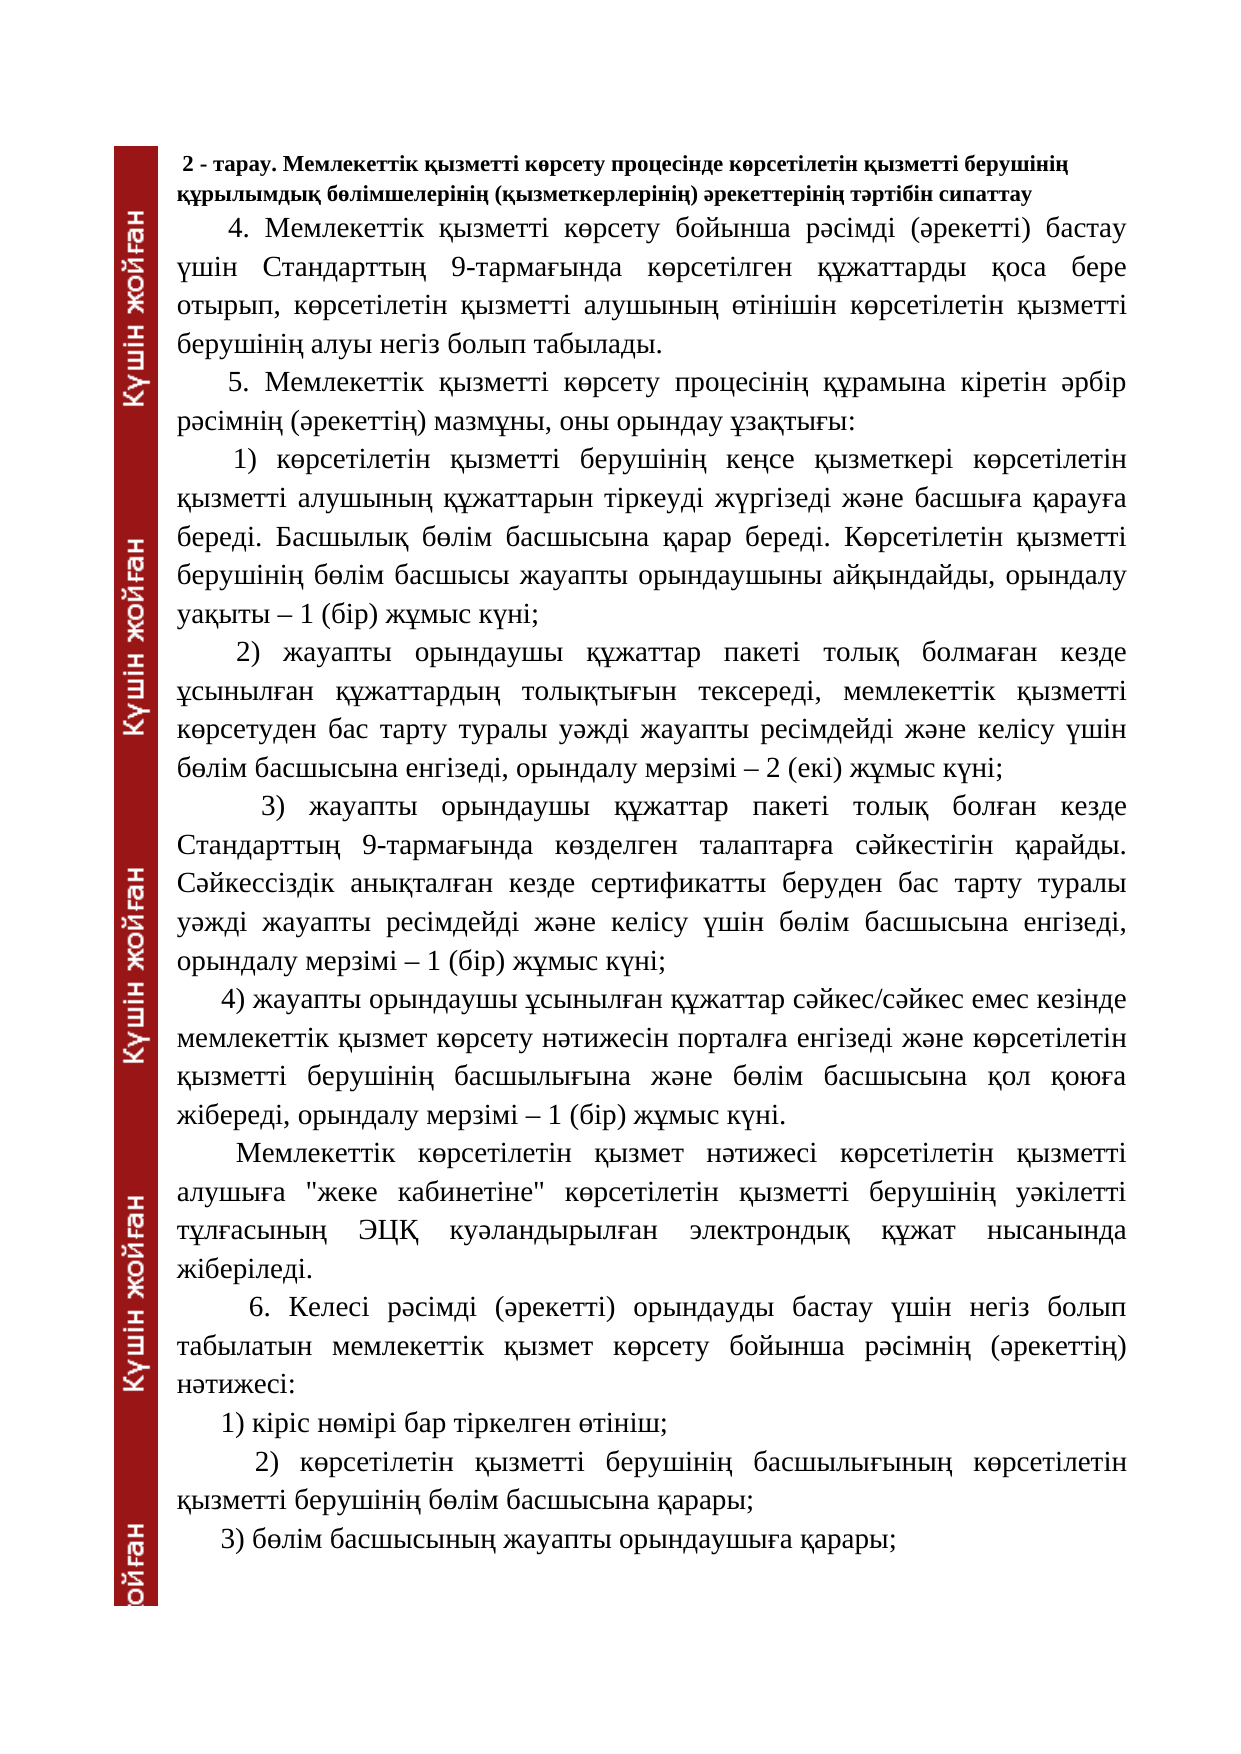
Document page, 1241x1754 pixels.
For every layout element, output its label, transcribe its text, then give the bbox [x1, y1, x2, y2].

picture [114, 1516, 158, 1521]
picture [114, 629, 158, 634]
text 2 - тарау. Мемлекеттік қызметті көрсету процесінде көрсетілетін қызметті берушінің құрылымдық бөлімшелерінің (қызметкерлерінің) әрекеттерінің тәртібін сипаттау [112, 150, 1128, 207]
text 2) жауапты орындаушы құжаттар пакеті толық болмаған кезде ұсынылған құжаттардың толықтығын тексереді, мемлекеттік қызметті көрсетуден бас тарту туралы уәжді жауапты ресімдейді және келісу үшін бөлім басшысына енгізеді, орындалу мерзімі – 2 (екі) жұмыс күні; [112, 634, 1128, 783]
picture [114, 783, 158, 788]
picture [114, 1400, 158, 1405]
picture [114, 976, 158, 981]
picture [114, 1439, 158, 1444]
picture [114, 1284, 158, 1289]
picture [114, 1554, 158, 1606]
text 1) кіріс нөмірі бар тіркелген өтініш; [112, 1405, 1128, 1439]
text 2) көрсетілетін қызметті берушінің басшылығының көрсетілетін қызметті берушінің бөлім басшысына қарары; [112, 1444, 1128, 1516]
text 3) бөлім басшысының жауапты орындаушыға қарары; [112, 1521, 1128, 1554]
text 6. Келесі рәсімді (әрекетті) орындауды бастау үшін негіз болып табылатын мемлекеттік қызмет көрсету бойынша рәсімнің (әрекеттің) нәтижесі: [112, 1289, 1128, 1400]
picture [114, 146, 158, 150]
text 5. Мемлекеттік қызметті көрсету процесінің құрамына кіретін әрбір рәсімнің (әрекеттің) мазмұны, оны орындау ұзақтығы: [112, 364, 1128, 437]
text 4) жауапты орындаушы ұсынылған құжаттар сәйкес/сәйкес емес кезінде мемлекеттік қызмет көрсету нәтижесін порталға енгізеді және көрсетілетін қызметті берушінің басшылығына және бөлім басшысына қол қоюға жібереді, орындалу мерзімі – 1 (бір) жұмыс күні. [112, 981, 1128, 1130]
text 4. Мемлекеттік қызметті көрсету бойынша рәсімді (әрекетті) бастау үшін Стандарттың 9-тармағында көрсетілген құжаттарды қоса бере отырып, көрсетілетін қызметті алушының өтінішін көрсетілетін қызметті берушінің алуы негіз болып табылады. [112, 210, 1128, 359]
text Мемлекеттік көрсетілетін қызмет нәтижесі көрсетілетін қызметті алушыға "жеке кабинетіне" көрсетілетін қызметті берушінің уәкілетті тұлғасының ЭЦҚ куәландырылған электрондық құжат нысанында жіберіледі. [112, 1135, 1128, 1284]
text 1) көрсетілетін қызметті берушінің кеңсе қызметкері көрсетілетін қызметті алушының құжаттарын тіркеуді жүргізеді және басшыға қарауға береді. Басшылық бөлім басшысына қарар береді. Көрсетілетін қызметті берушінің бөлім басшысы жауапты орындаушыны айқындайды, орындалу уақыты – 1 (бір) жұмыс күні; [112, 442, 1128, 629]
picture [114, 1130, 158, 1135]
text 3) жауапты орындаушы құжаттар пакеті толық болған кезде Стандарттың 9-тармағында көзделген талаптарға сәйкестігін қарайды. Сәйкессіздік анықталған кезде сертификатты беруден бас тарту туралы уәжді жауапты ресімдейді және келісу үшін бөлім басшысына енгізеді, орындалу мерзімі – 1 (бір) жұмыс күні; [112, 788, 1128, 976]
picture [114, 437, 158, 442]
picture [114, 359, 158, 364]
